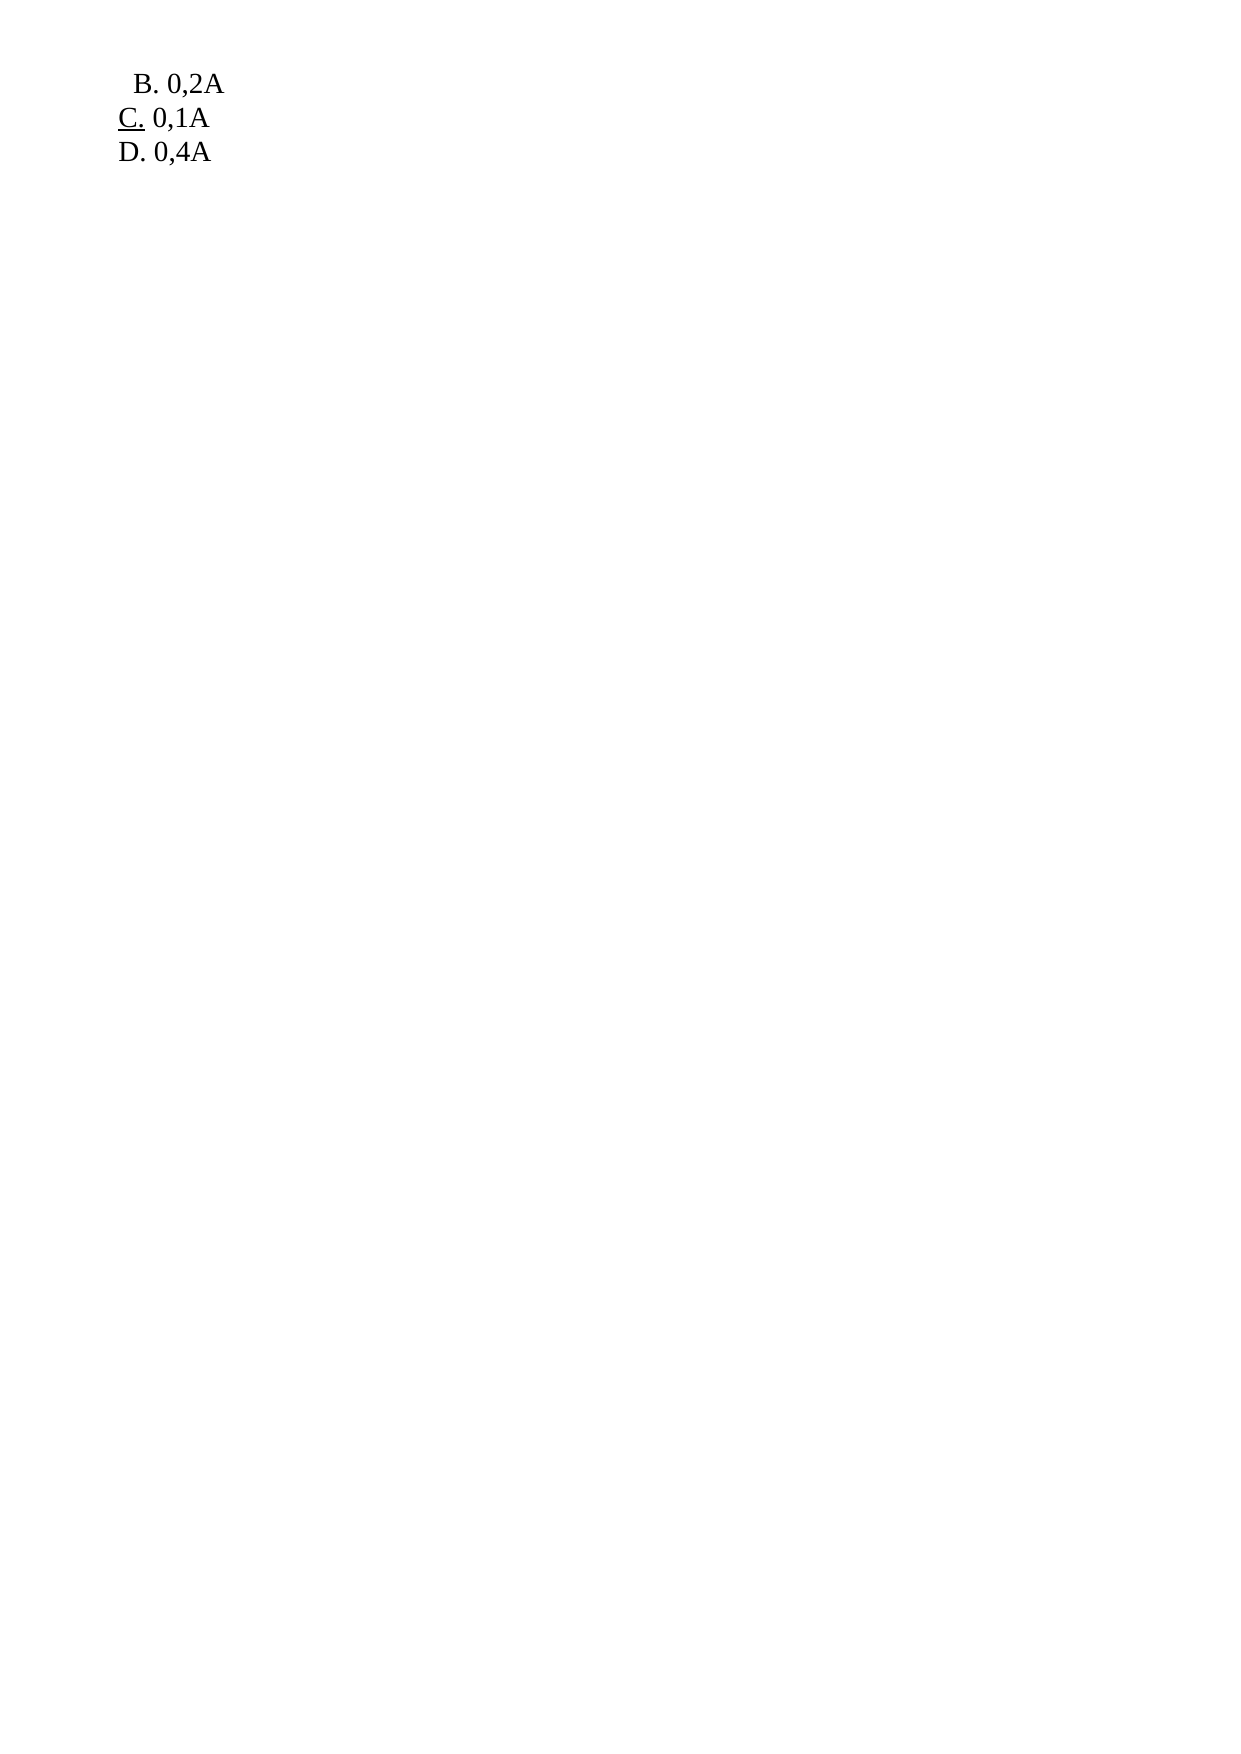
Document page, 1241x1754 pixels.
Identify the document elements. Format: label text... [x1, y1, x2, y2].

text D. 0,4A [118, 134, 597, 167]
text C. 0,1A [118, 100, 597, 134]
text B. 0,2A [118, 67, 597, 100]
